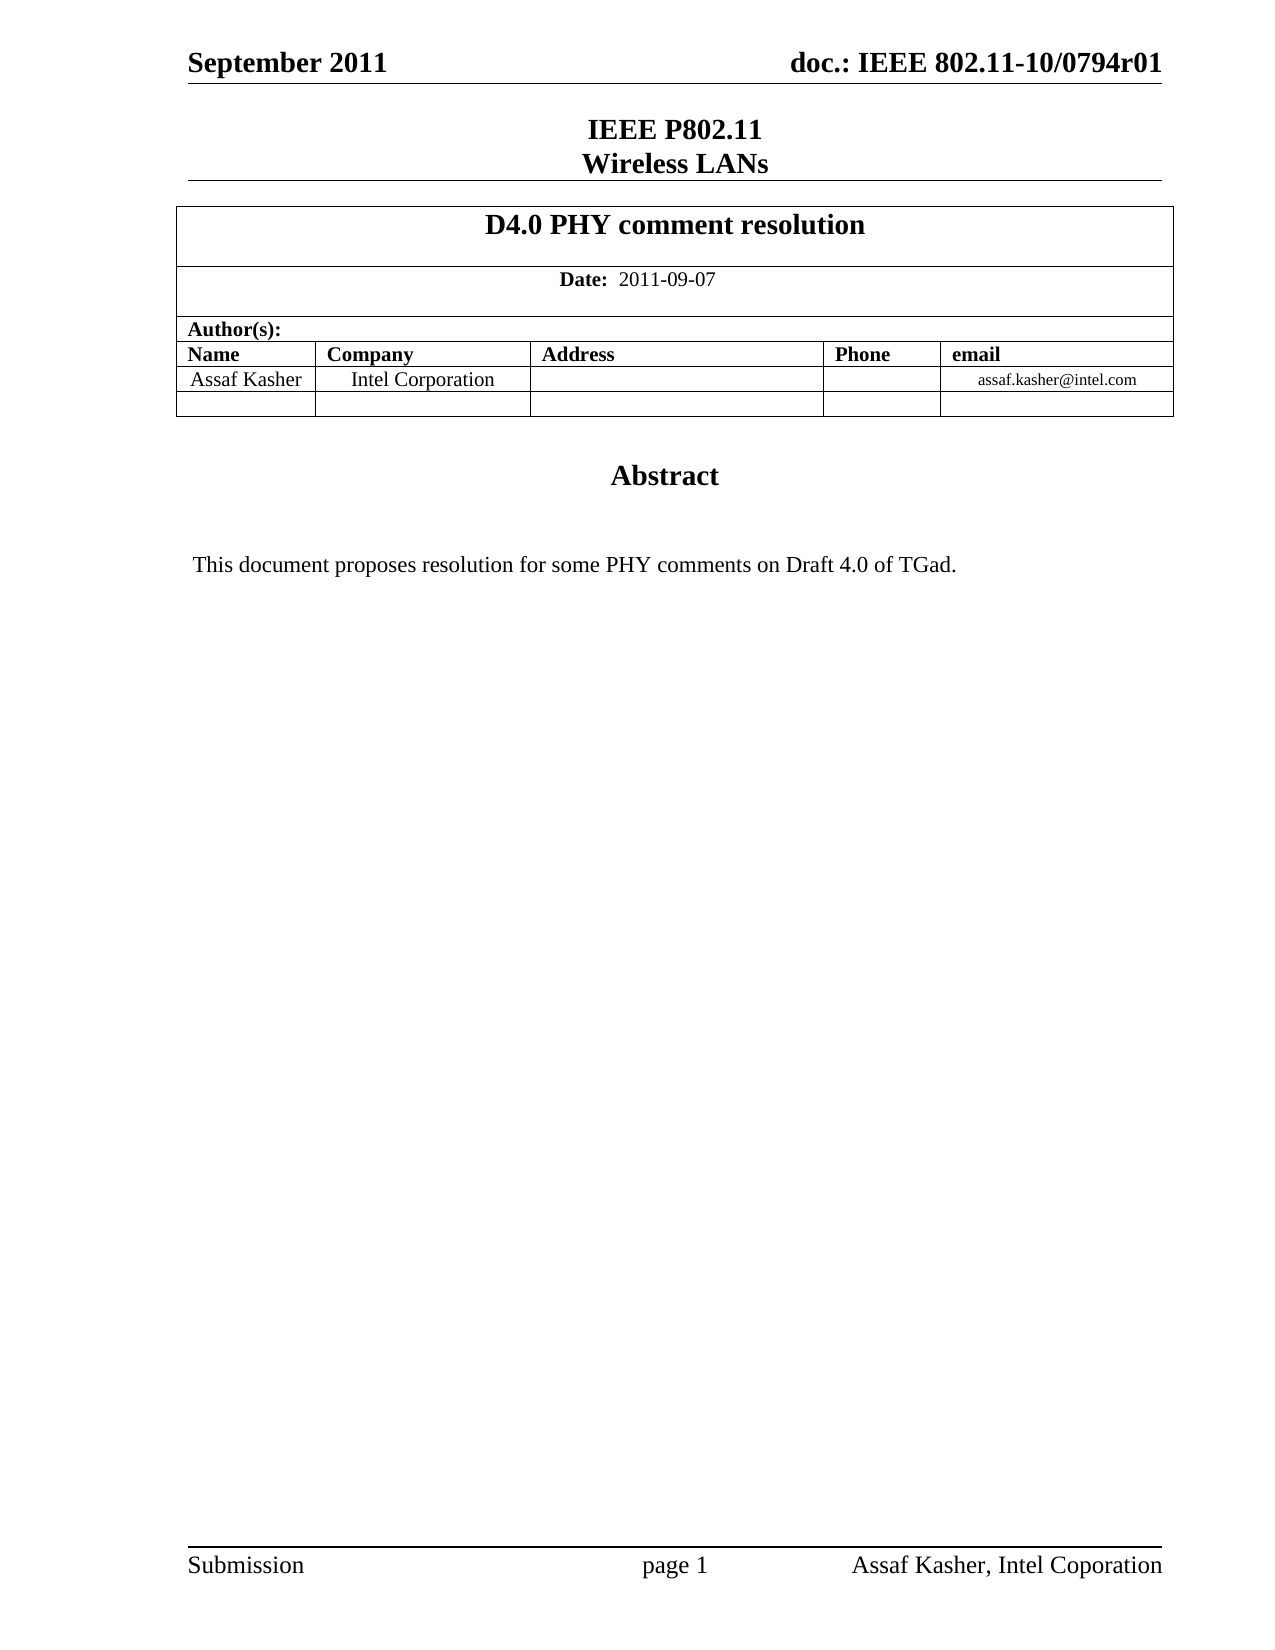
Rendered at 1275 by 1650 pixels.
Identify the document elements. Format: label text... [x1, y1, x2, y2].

table_cell Name [177, 342, 315, 366]
table_cell Assaf Kasher [177, 367, 315, 391]
table_cell [824, 367, 940, 391]
table_cell [941, 392, 1173, 416]
table_cell assaf.kasher@intel.com [941, 367, 1173, 391]
table_header D4.0 PHY comment resolution [177, 207, 1173, 266]
table_cell Address [531, 342, 823, 366]
table_cell Date: 2011-09-07 [177, 267, 1173, 316]
table_cell [531, 367, 823, 391]
table_cell [531, 392, 823, 416]
table_cell [316, 392, 530, 416]
table_cell [177, 392, 315, 416]
table_cell Company [316, 342, 530, 366]
table_cell email [941, 342, 1173, 366]
table_cell Phone [824, 342, 940, 366]
table_cell Author(s): [177, 317, 1173, 341]
table_cell [824, 392, 940, 416]
table_cell Intel Corporation [316, 367, 530, 391]
text IEEE P802.11 Wireless LANs [187, 112, 1162, 181]
